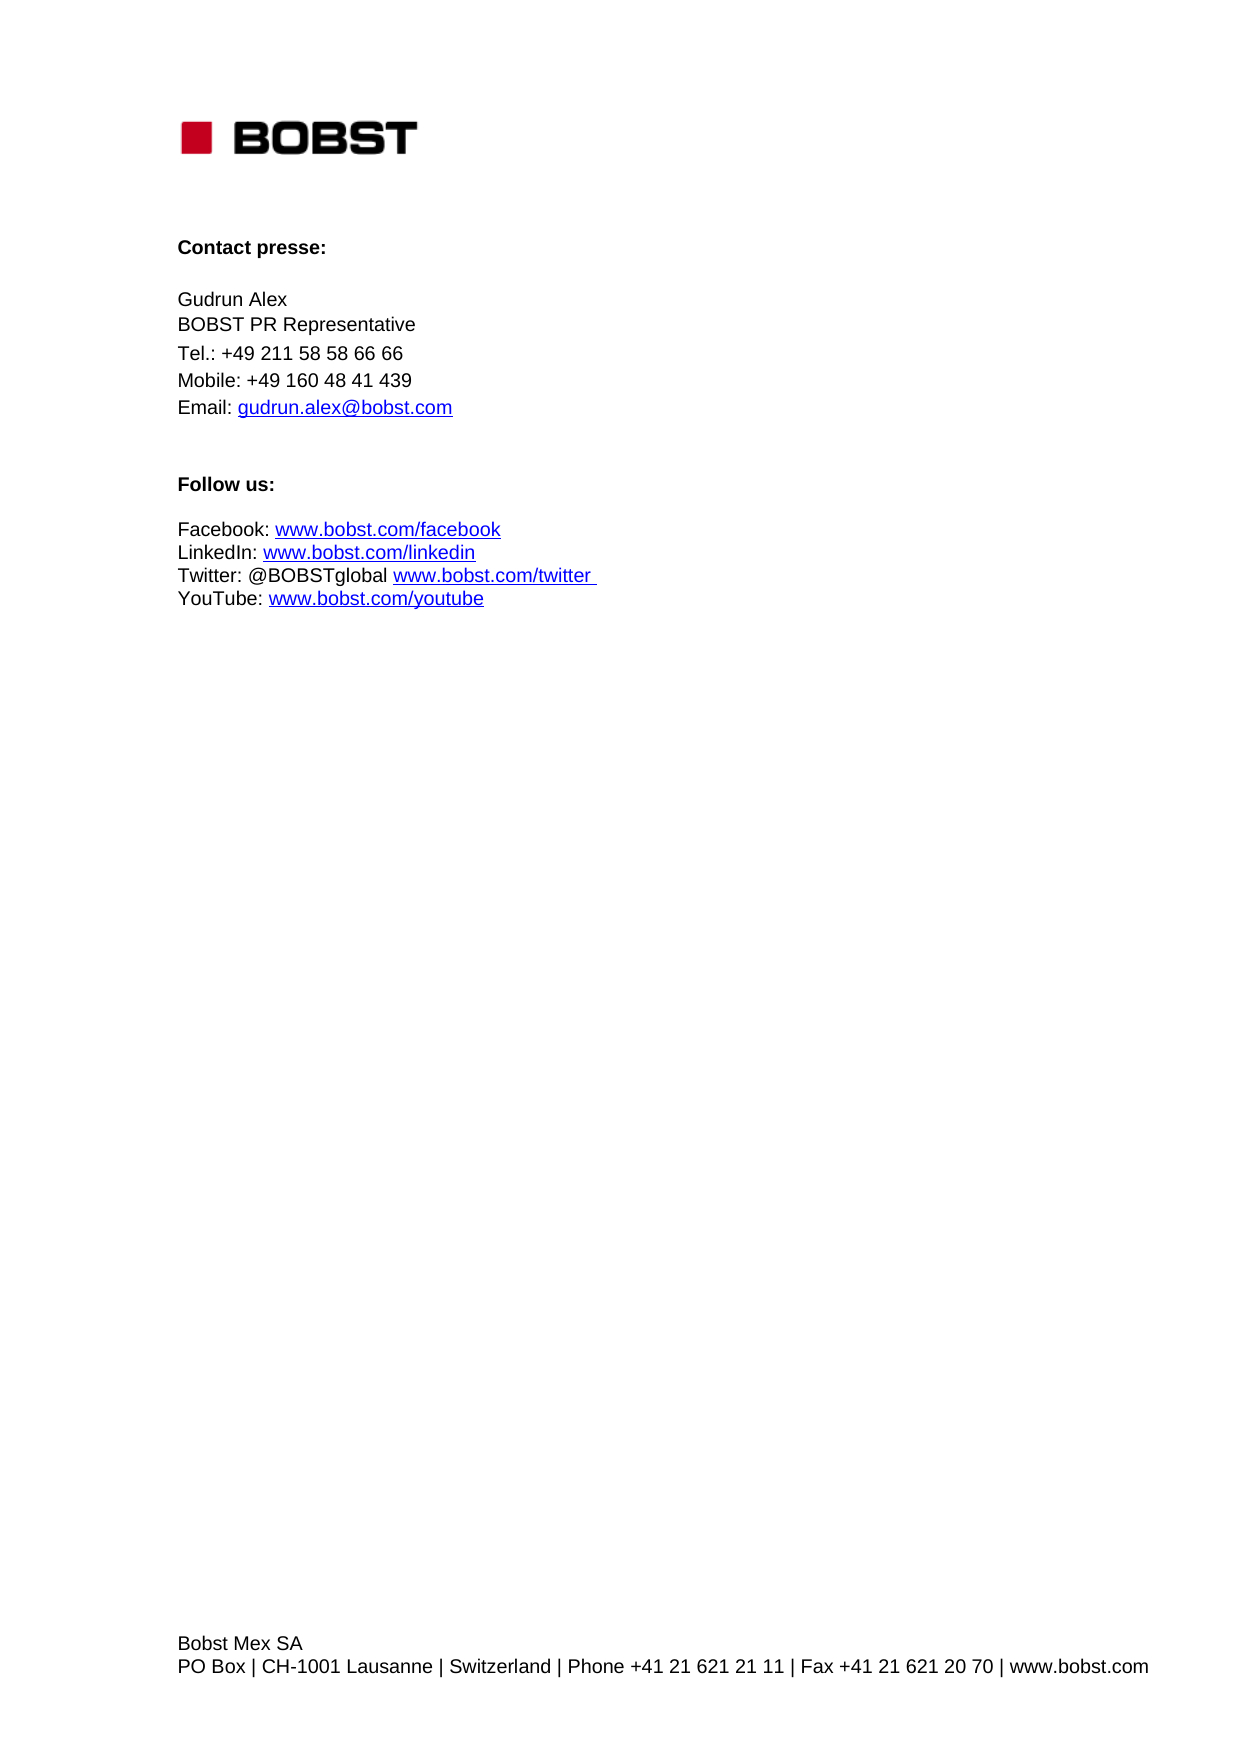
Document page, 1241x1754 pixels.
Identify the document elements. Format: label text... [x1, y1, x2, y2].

text Follow us: [177, 473, 1152, 495]
text Facebook: www.bobst.com/facebook LinkedIn: www.bobst.com/linkedin Twitter: @BOBSTglobal www.bobst.com/twitter YouTube: www.bobst.com/youtube [177, 518, 1152, 609]
text Gudrun Alex BOBST PR Representative [177, 287, 1152, 335]
text Mobile: +49 160 48 41 439 [177, 364, 1152, 391]
text Contact presse: [177, 236, 1152, 259]
text Email: gudrun.alex@bobst.com [177, 391, 1152, 418]
text Tel.: +49 211 58 58 66 66 [177, 337, 1152, 364]
